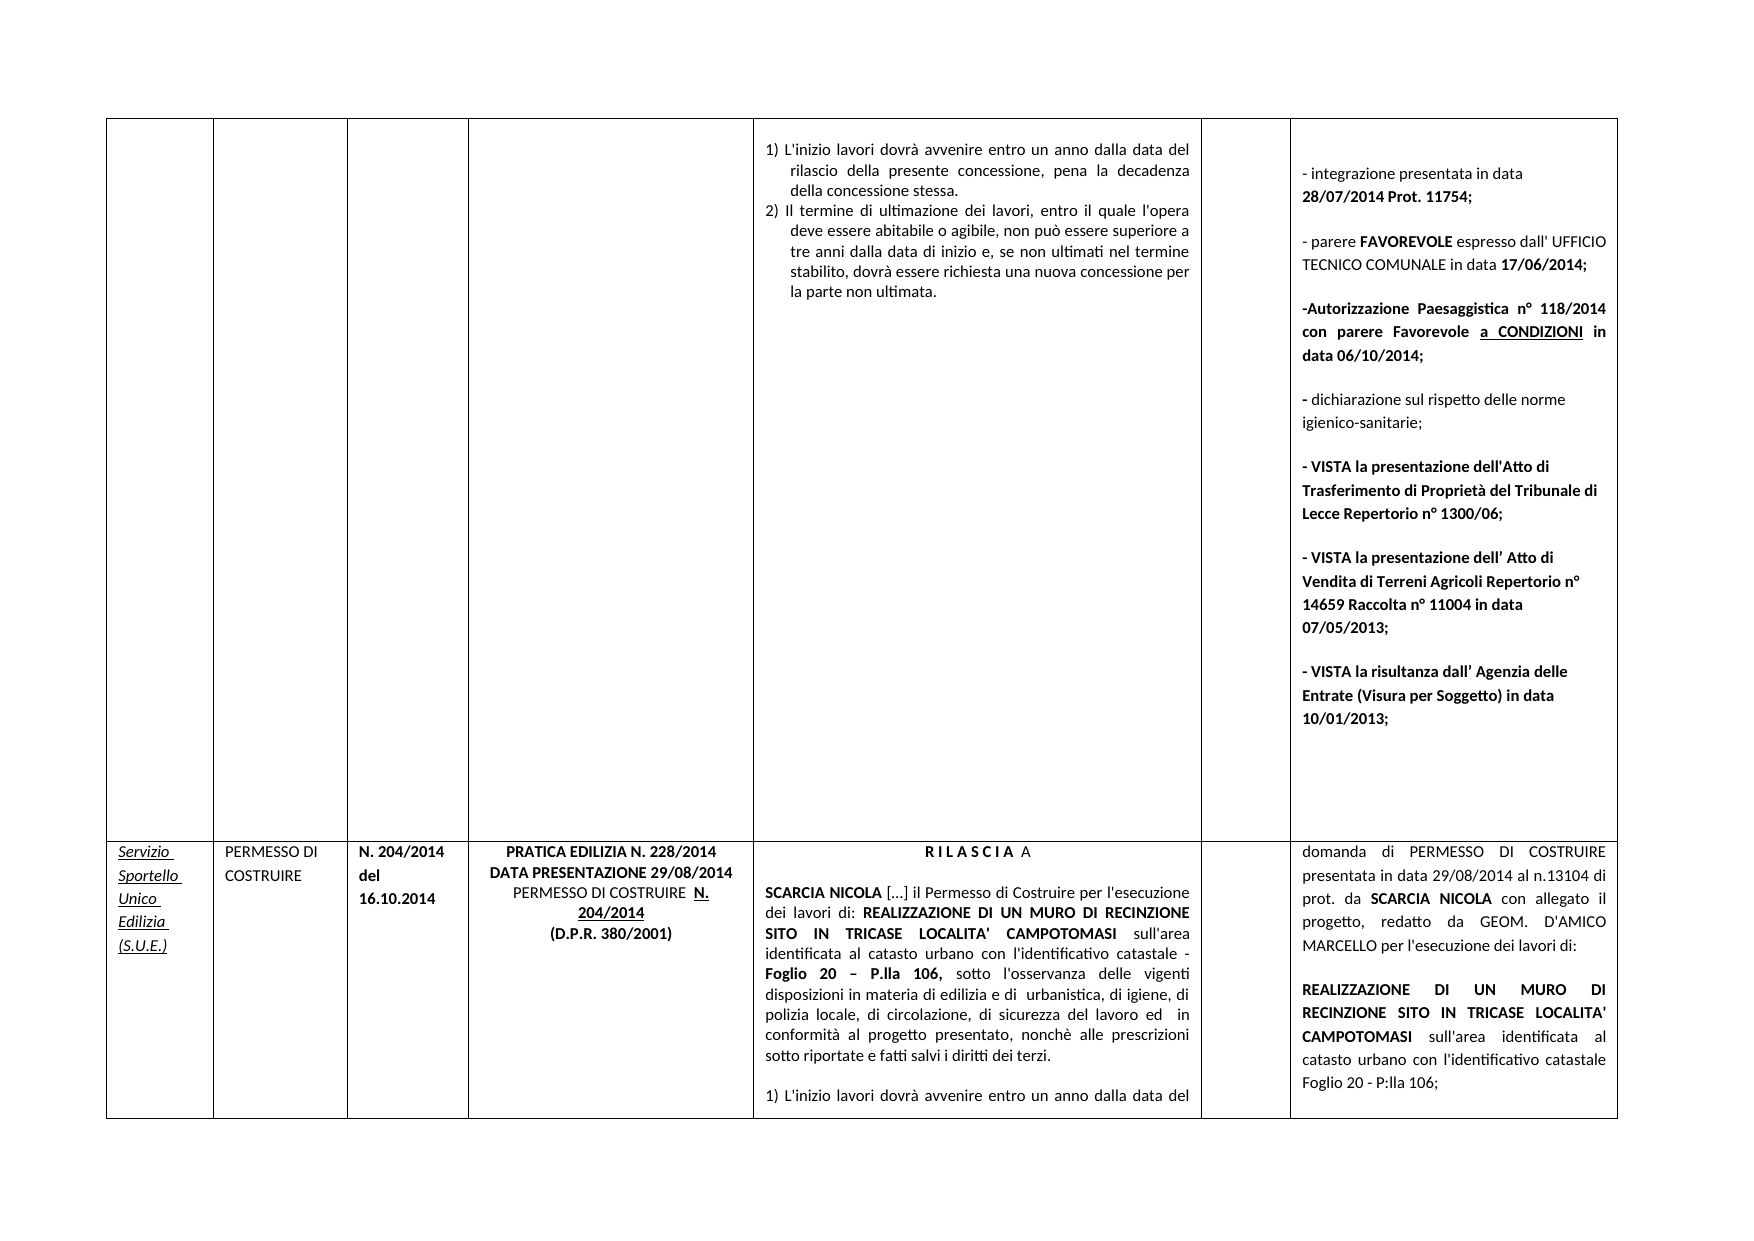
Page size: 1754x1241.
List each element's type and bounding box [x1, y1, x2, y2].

table_cell [348, 842, 468, 1117]
table_cell [754, 119, 1201, 841]
table_cell [214, 119, 347, 841]
table_cell [107, 842, 213, 1117]
table_cell [469, 119, 753, 841]
table_cell [1291, 119, 1617, 841]
table_cell [107, 119, 213, 841]
table_cell [214, 842, 347, 1117]
table_cell [1202, 842, 1290, 1117]
table_cell [1202, 119, 1290, 841]
table_cell [348, 119, 468, 841]
table_cell [1291, 842, 1617, 1117]
table_cell [469, 842, 753, 1117]
table_cell [754, 842, 1201, 1117]
